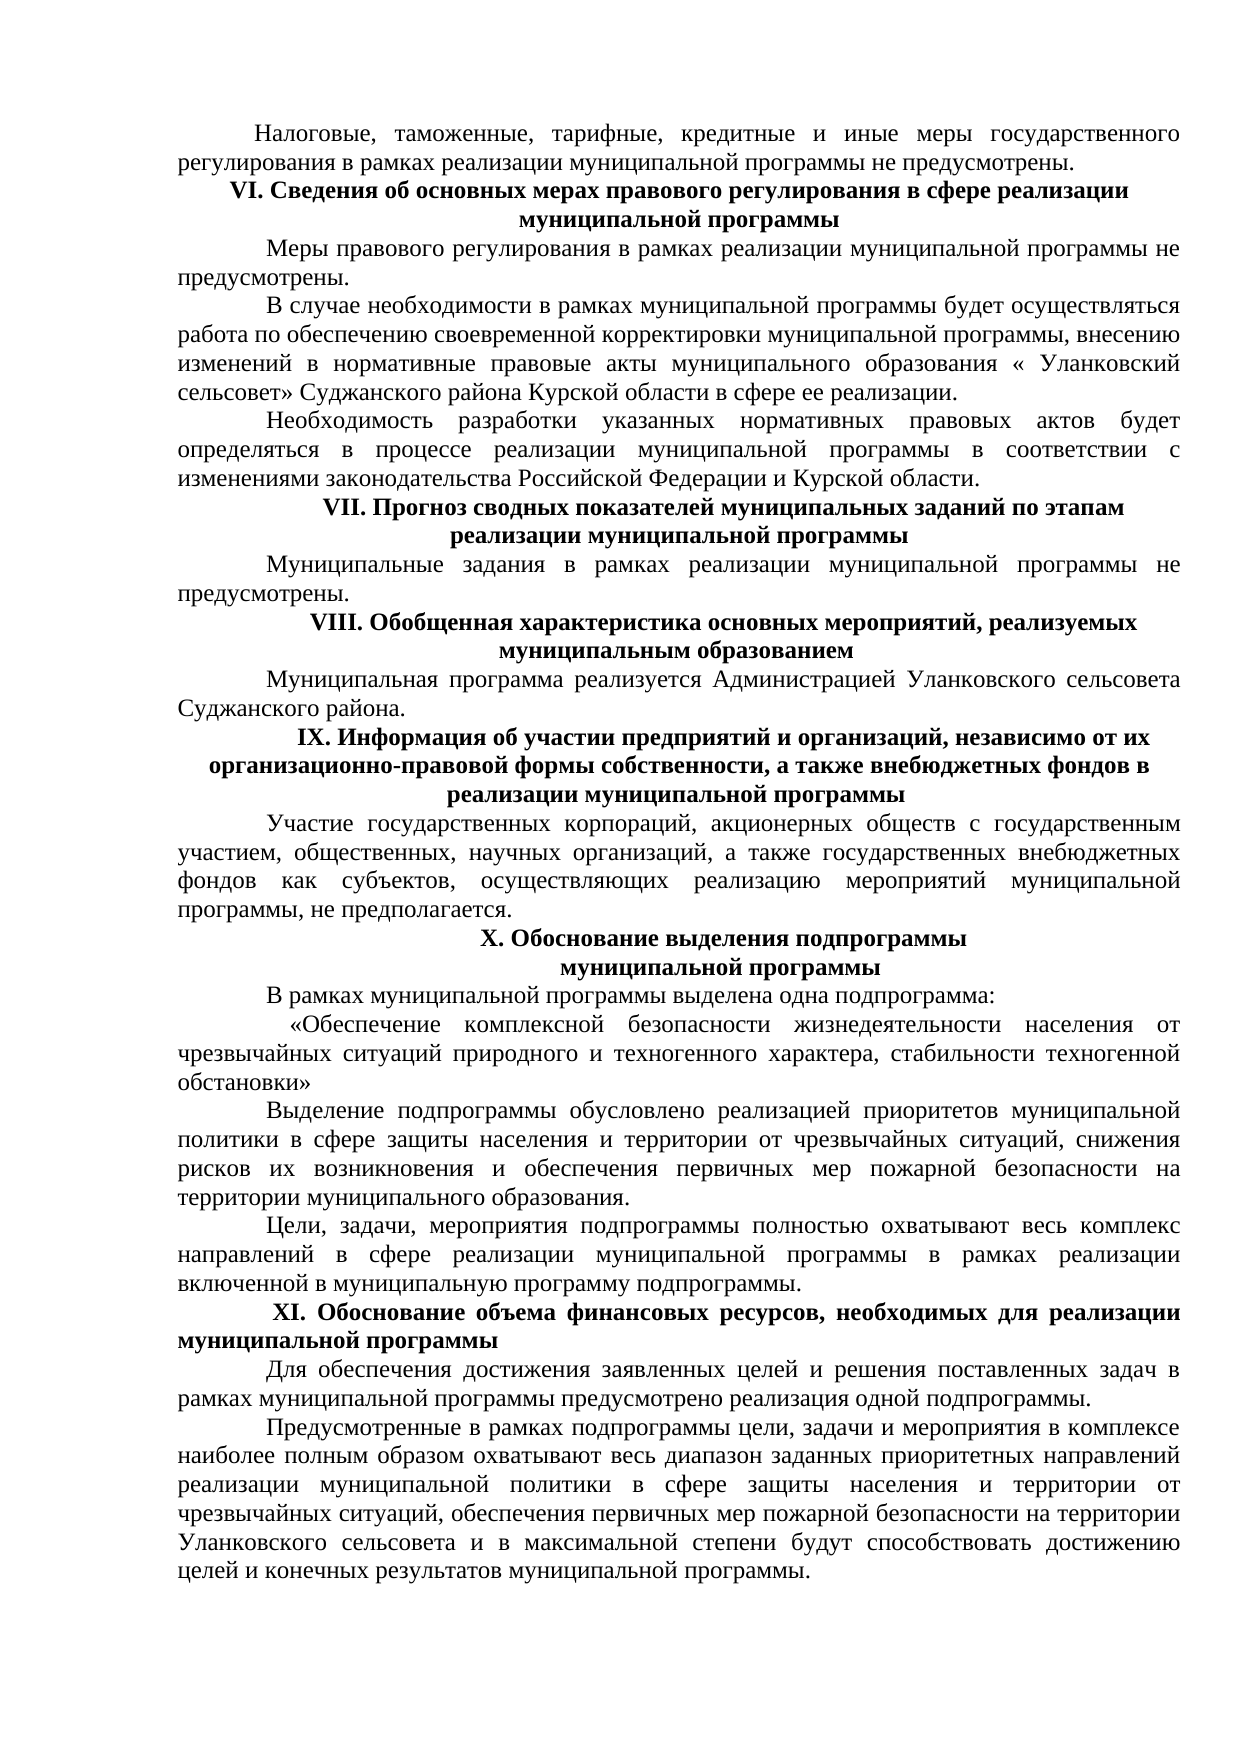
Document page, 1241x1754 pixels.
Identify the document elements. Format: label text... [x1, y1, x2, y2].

text В случае необходимости в рамках муниципальной программы будет осуществляться работа по обеспечению своевременной корректировки муниципальной программы, внесению изменений в нормативные правовые акты муниципального образования « Уланковский сельсовет» Суджанского района Курской области в сфере ее реализации. [177, 291, 1181, 406]
text VI. Сведения об основных мерах правового регулирования в сфере реализации муниципальной программы [177, 176, 1181, 233]
text XI. Обоснование объема финансовых ресурсов, необходимых для реализации муниципальной программы [177, 1297, 1181, 1354]
text муниципальной программы [177, 952, 1181, 981]
text X. Обоснование выделения подпрограммы [177, 923, 1181, 952]
text Налоговые, таможенные, тарифные, кредитные и иные меры государственного регулирования в рамках реализации муниципальной программы не предусмотрены. [177, 118, 1181, 176]
text Для обеспечения достижения заявленных целей и решения поставленных задач в рамках муниципальной программы предусмотрено реализация одной подпрограммы. [177, 1354, 1181, 1412]
text IX. Информация об участии предприятий и организаций, независимо от их организационно-правовой формы собственности, а также внебюджетных фондов в реализации муниципальной программы [177, 722, 1181, 808]
text Необходимость разработки указанных нормативных правовых актов будет определяться в процессе реализации муниципальной программы в соответствии с изменениями законодательства Российской Федерации и Курской области. [177, 406, 1181, 492]
text VIII. Обобщенная характеристика основных мероприятий, реализуемых муниципальным образованием [177, 607, 1181, 664]
text VII. Прогноз сводных показателей муниципальных заданий по этапам реализации муниципальной программы [177, 492, 1181, 549]
text Муниципальные задания в рамках реализации муниципальной программы не предусмотрены. [177, 549, 1181, 607]
text Предусмотренные в рамках подпрограммы цели, задачи и мероприятия в комплексе наиболее полным образом охватывают весь диапазон заданных приоритетных направлений реализации муниципальной политики в сфере защиты населения и территории от чрезвычайных ситуаций, обеспечения первичных мер пожарной безопасности на территории Уланковского сельсовета и в максимальной степени будут способствовать достижению целей и конечных результатов муниципальной программы. [177, 1412, 1181, 1584]
text Цели, задачи, мероприятия подпрограммы полностью охватывают весь комплекс направлений в сфере реализации муниципальной программы в рамках реализации включенной в муниципальную программу подпрограммы. [177, 1211, 1181, 1297]
text «Обеспечение комплексной безопасности жизнедеятельности населения от чрезвычайных ситуаций природного и техногенного характера, стабильности техногенной обстановки» [177, 1009, 1181, 1096]
text Муниципальная программа реализуется Администрацией Уланковского сельсовета Суджанского района. [177, 664, 1181, 722]
text Выделение подпрограммы обусловлено реализацией приоритетов муниципальной политики в сфере защиты населения и территории от чрезвычайных ситуаций, снижения рисков их возникновения и обеспечения первичных мер пожарной безопасности на территории муниципального образования. [177, 1096, 1181, 1211]
text Меры правового регулирования в рамках реализации муниципальной программы не предусмотрены. [177, 233, 1181, 291]
text В рамках муниципальной программы выделена одна подпрограмма: [177, 981, 1181, 1009]
text Участие государственных корпораций, акционерных обществ с государственным участием, общественных, научных организаций, а также государственных внебюджетных фондов как субъектов, осуществляющих реализацию мероприятий муниципальной программы, не предполагается. [177, 808, 1181, 923]
